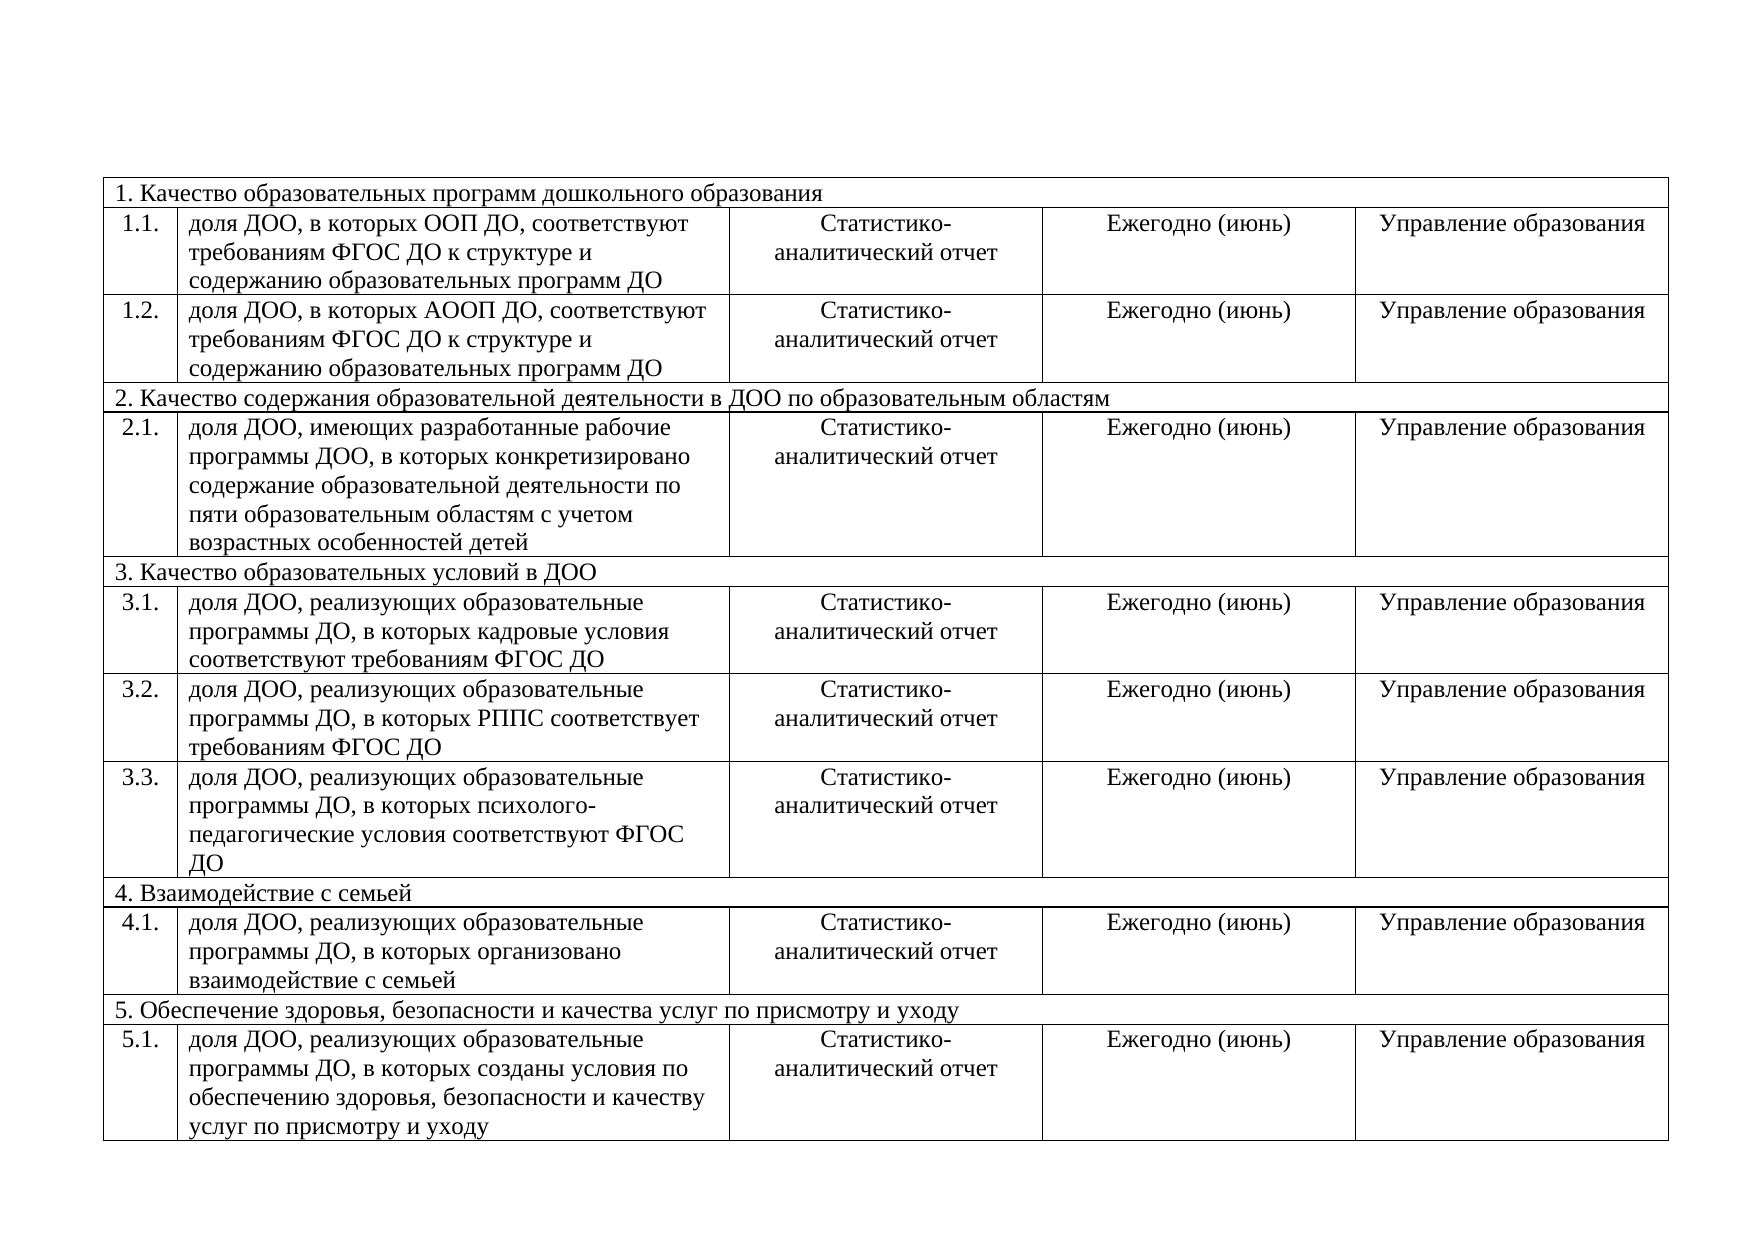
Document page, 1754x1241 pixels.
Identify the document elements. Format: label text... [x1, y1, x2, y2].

table_cell 1. Качество образовательных программ дошкольного образования [104, 178, 1668, 207]
table_cell Статистико-аналитический отчет [730, 908, 1042, 994]
table_cell 3. Качество образовательных условий в ДОО [104, 557, 1668, 586]
table_cell Ежегодно (июнь) [1043, 674, 1355, 761]
table_cell Ежегодно (июнь) [1043, 413, 1355, 556]
table_cell доля ДОО, имеющих разработанные рабочие программы ДОО, в которых конкретизировано содержание образовательной деятельности по пяти образовательным областям с учетом возрастных особенностей детей [178, 413, 729, 556]
table_cell 2. Качество содержания образовательной деятельности в ДОО по образовательным областям [104, 383, 1668, 411]
table_cell Ежегодно (июнь) [1043, 908, 1355, 994]
table_cell 3.3. [104, 762, 177, 877]
table_cell Статистико-аналитический отчет [730, 208, 1042, 294]
table_cell 4. Взаимодействие с семьей [104, 878, 1668, 906]
table_cell Управление образования [1356, 762, 1668, 877]
table_cell 3.2. [104, 674, 177, 761]
table_cell 5. Обеспечение здоровья, безопасности и качества услуг по присмотру и уходу [104, 995, 1668, 1023]
table_cell доля ДОО, реализующих образовательные программы ДО, в которых психолого-педагогические условия соответствуют ФГОС ДО [178, 762, 729, 877]
table_cell 3.1. [104, 587, 177, 673]
table_cell Статистико-аналитический отчет [730, 674, 1042, 761]
table_cell доля ДОО, в которых ООП ДО, соответствуют требованиям ФГОС ДО к структуре и содержанию образовательных программ ДО [178, 208, 729, 294]
table_cell Управление образования [1356, 587, 1668, 673]
table_cell 1.2. [104, 295, 177, 382]
table_cell Управление образования [1356, 674, 1668, 761]
table_cell доля ДОО, в которых АООП ДО, соответствуют требованиям ФГОС ДО к структуре и содержанию образовательных программ ДО [178, 295, 729, 382]
table_cell Статистико-аналитический отчет [730, 1025, 1042, 1139]
table_cell доля ДОО, реализующих образовательные программы ДО, в которых организовано взаимодействие с семьей [178, 908, 729, 994]
table_cell Статистико-аналитический отчет [730, 295, 1042, 382]
table_cell Управление образования [1356, 908, 1668, 994]
table_cell 2.1. [104, 413, 177, 556]
table_cell Управление образования [1356, 208, 1668, 294]
table_cell Ежегодно (июнь) [1043, 762, 1355, 877]
table_cell Управление образования [1356, 413, 1668, 556]
table_cell доля ДОО, реализующих образовательные программы ДО, в которых РППС соответствует требованиям ФГОС ДО [178, 674, 729, 761]
table_cell Ежегодно (июнь) [1043, 295, 1355, 382]
table_cell Ежегодно (июнь) [1043, 587, 1355, 673]
table_cell Статистико-аналитический отчет [730, 413, 1042, 556]
table_cell Ежегодно (июнь) [1043, 208, 1355, 294]
table_cell доля ДОО, реализующих образовательные программы ДО, в которых кадровые условия соответствуют требованиям ФГОС ДО [178, 587, 729, 673]
table_cell Статистико-аналитический отчет [730, 587, 1042, 673]
table_cell Статистико-аналитический отчет [730, 762, 1042, 877]
table_cell Управление образования [1356, 1025, 1668, 1139]
table_cell Управление образования [1356, 295, 1668, 382]
table_cell доля ДОО, реализующих образовательные программы ДО, в которых созданы условия по обеспечению здоровья, безопасности и качеству услуг по присмотру и уходу [178, 1025, 729, 1139]
table_cell 4.1. [104, 908, 177, 994]
table_cell 5.1. [104, 1025, 177, 1139]
table_cell Ежегодно (июнь) [1043, 1025, 1355, 1139]
table_cell 1.1. [104, 208, 177, 294]
